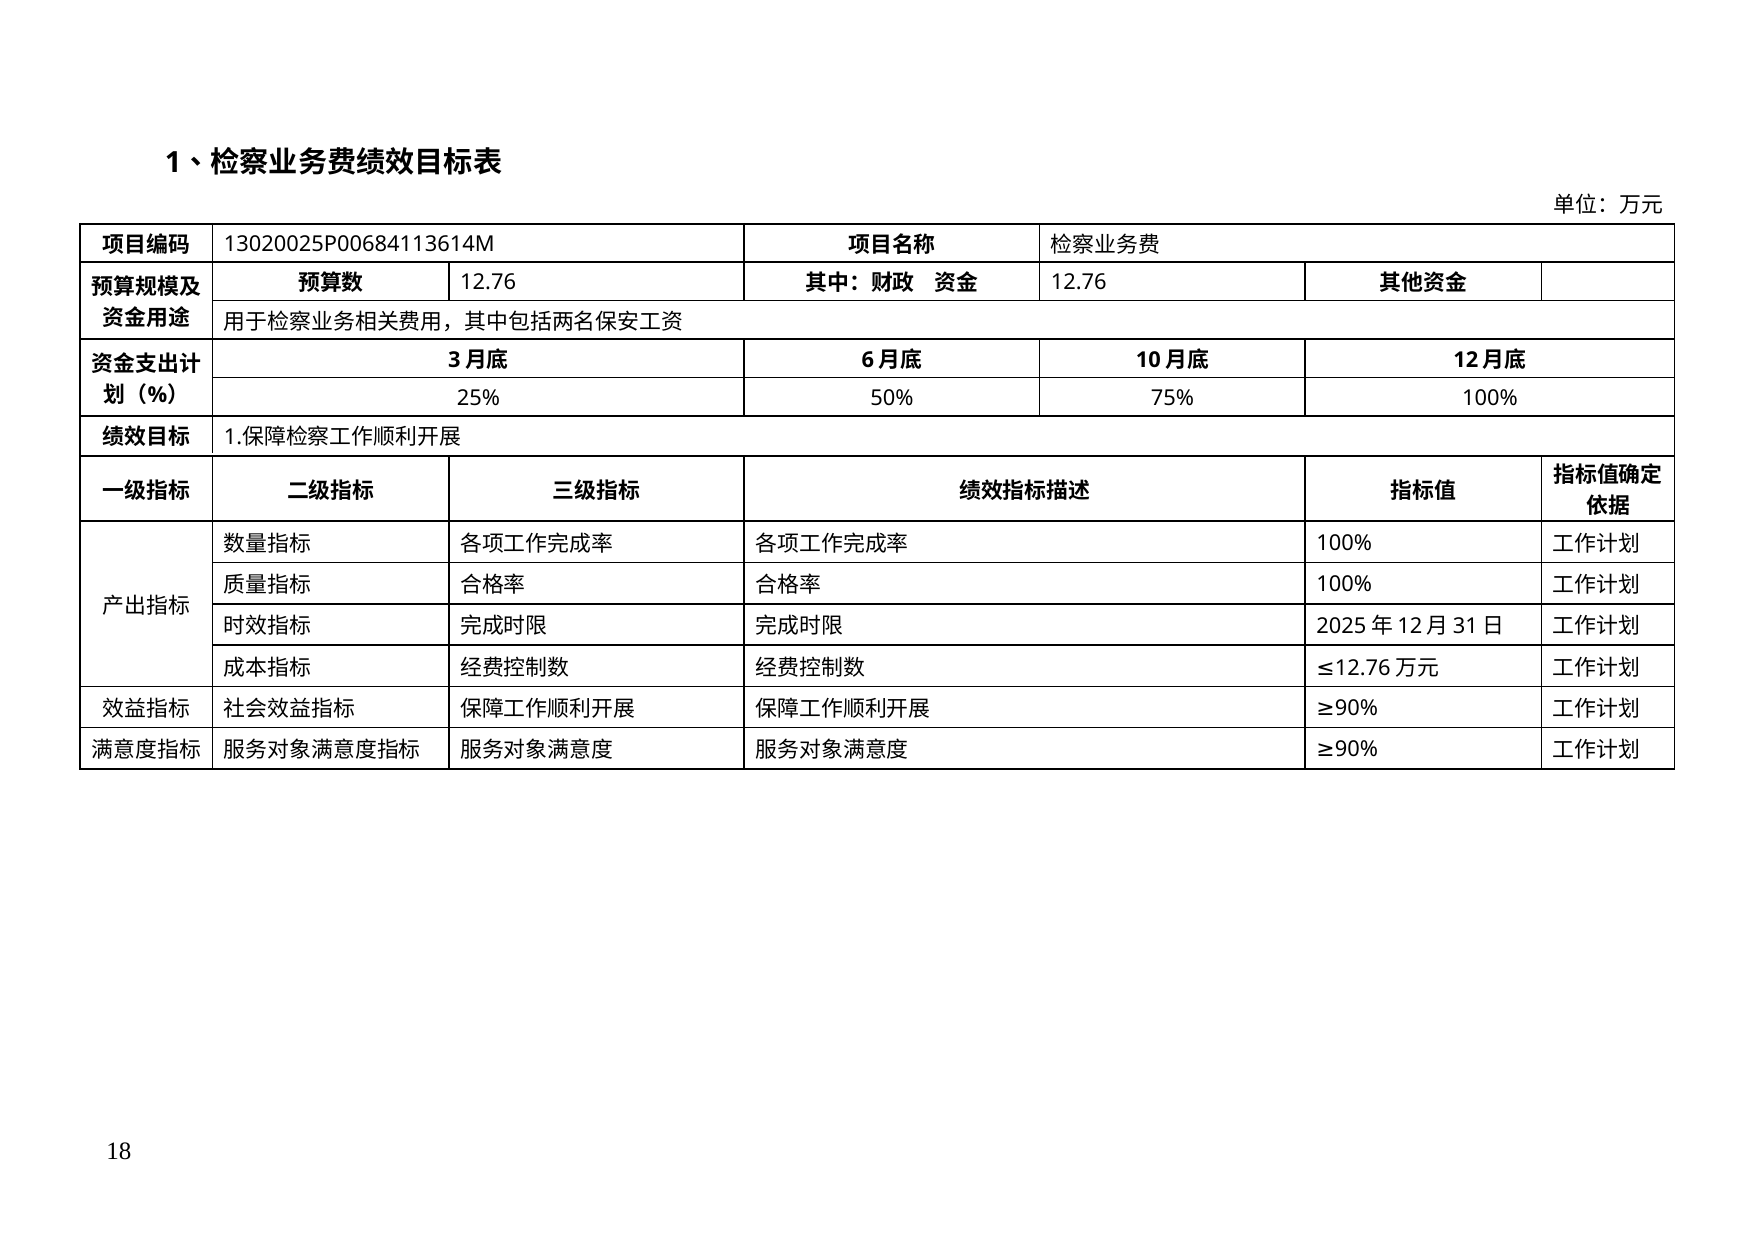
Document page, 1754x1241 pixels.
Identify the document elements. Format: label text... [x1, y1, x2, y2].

table_cell 工作计划 [1542, 522, 1674, 561]
table_cell 各项工作完成率 [745, 522, 1304, 561]
table_cell ≥90% [1306, 687, 1541, 727]
table_header 指标值确定依据 [1542, 457, 1674, 520]
table_cell 100% [1306, 563, 1541, 603]
text 1、检察业务费绩效目标表 [106, 142, 1648, 181]
table_cell 1.保障检察工作顺利开展 [213, 417, 1674, 453]
table_cell 检察业务费 [1040, 225, 1674, 261]
table_cell 其他资金 [1306, 263, 1541, 300]
table_cell 工作计划 [1542, 687, 1674, 727]
table_cell 效益指标 [81, 687, 212, 727]
table_cell 保障工作顺利开展 [745, 687, 1304, 727]
table_cell 经费控制数 [745, 646, 1304, 686]
table_cell 合格率 [450, 563, 743, 603]
table_cell 数量指标 [213, 522, 448, 561]
table_cell [1542, 263, 1674, 300]
table_cell 项目名称 [745, 225, 1039, 261]
table_cell 绩效目标 [81, 417, 212, 453]
table_cell 完成时限 [745, 605, 1304, 644]
table_cell 其中：财政 资金 [745, 263, 1039, 300]
table_cell 12月底 [1306, 340, 1674, 377]
table_cell 项目编码 [81, 225, 212, 261]
table_cell 工作计划 [1542, 605, 1674, 644]
table_header 一级指标 [81, 457, 212, 520]
table_cell 2025年12月31日 [1306, 605, 1541, 644]
table_cell 用于检察业务相关费用，其中包括两名保安工资 [213, 301, 1674, 338]
table_cell 合格率 [745, 563, 1304, 603]
table_cell 各项工作完成率 [450, 522, 743, 561]
table_cell 10月底 [1040, 340, 1304, 377]
table_header 指标值 [1306, 457, 1541, 520]
table_cell 50% [745, 378, 1039, 415]
table_cell 工作计划 [1542, 563, 1674, 603]
table_cell 12.76 [1040, 263, 1304, 300]
table_cell 服务对象满意度 [450, 728, 743, 768]
table_cell 工作计划 [1542, 646, 1674, 686]
table_cell 13020025P00684113614M [213, 225, 743, 261]
table_cell 完成时限 [450, 605, 743, 644]
table_cell 预算数 [213, 263, 448, 300]
table_cell 25% [213, 378, 743, 415]
table_cell ≥90% [1306, 728, 1541, 768]
table_cell 成本指标 [213, 646, 448, 686]
table_header 绩效指标描述 [745, 457, 1304, 520]
table_cell 质量指标 [213, 563, 448, 603]
table_cell 75% [1040, 378, 1304, 415]
table_cell ≤12.76万元 [1306, 646, 1541, 686]
table_cell 12.76 [450, 263, 743, 300]
table_header 二级指标 [213, 457, 448, 520]
table_cell 预算规模及资金用途 [81, 263, 212, 338]
table_cell 资金支出计划（%） [81, 340, 212, 415]
table_cell 时效指标 [213, 605, 448, 644]
table_cell 产出指标 [81, 522, 212, 686]
table_cell 100% [1306, 378, 1674, 415]
table_cell 经费控制数 [450, 646, 743, 686]
table_cell 服务对象满意度指标 [213, 728, 448, 768]
table_cell 服务对象满意度 [745, 728, 1304, 768]
table_header 三级指标 [450, 457, 743, 520]
table_cell 6月底 [745, 340, 1039, 377]
table_header 单位：万元 [81, 183, 1674, 223]
table_cell 保障工作顺利开展 [450, 687, 743, 727]
table_cell 工作计划 [1542, 728, 1674, 768]
table_cell 100% [1306, 522, 1541, 561]
table_cell 满意度指标 [81, 728, 212, 768]
table_cell 社会效益指标 [213, 687, 448, 727]
table_cell 3月底 [213, 340, 743, 377]
